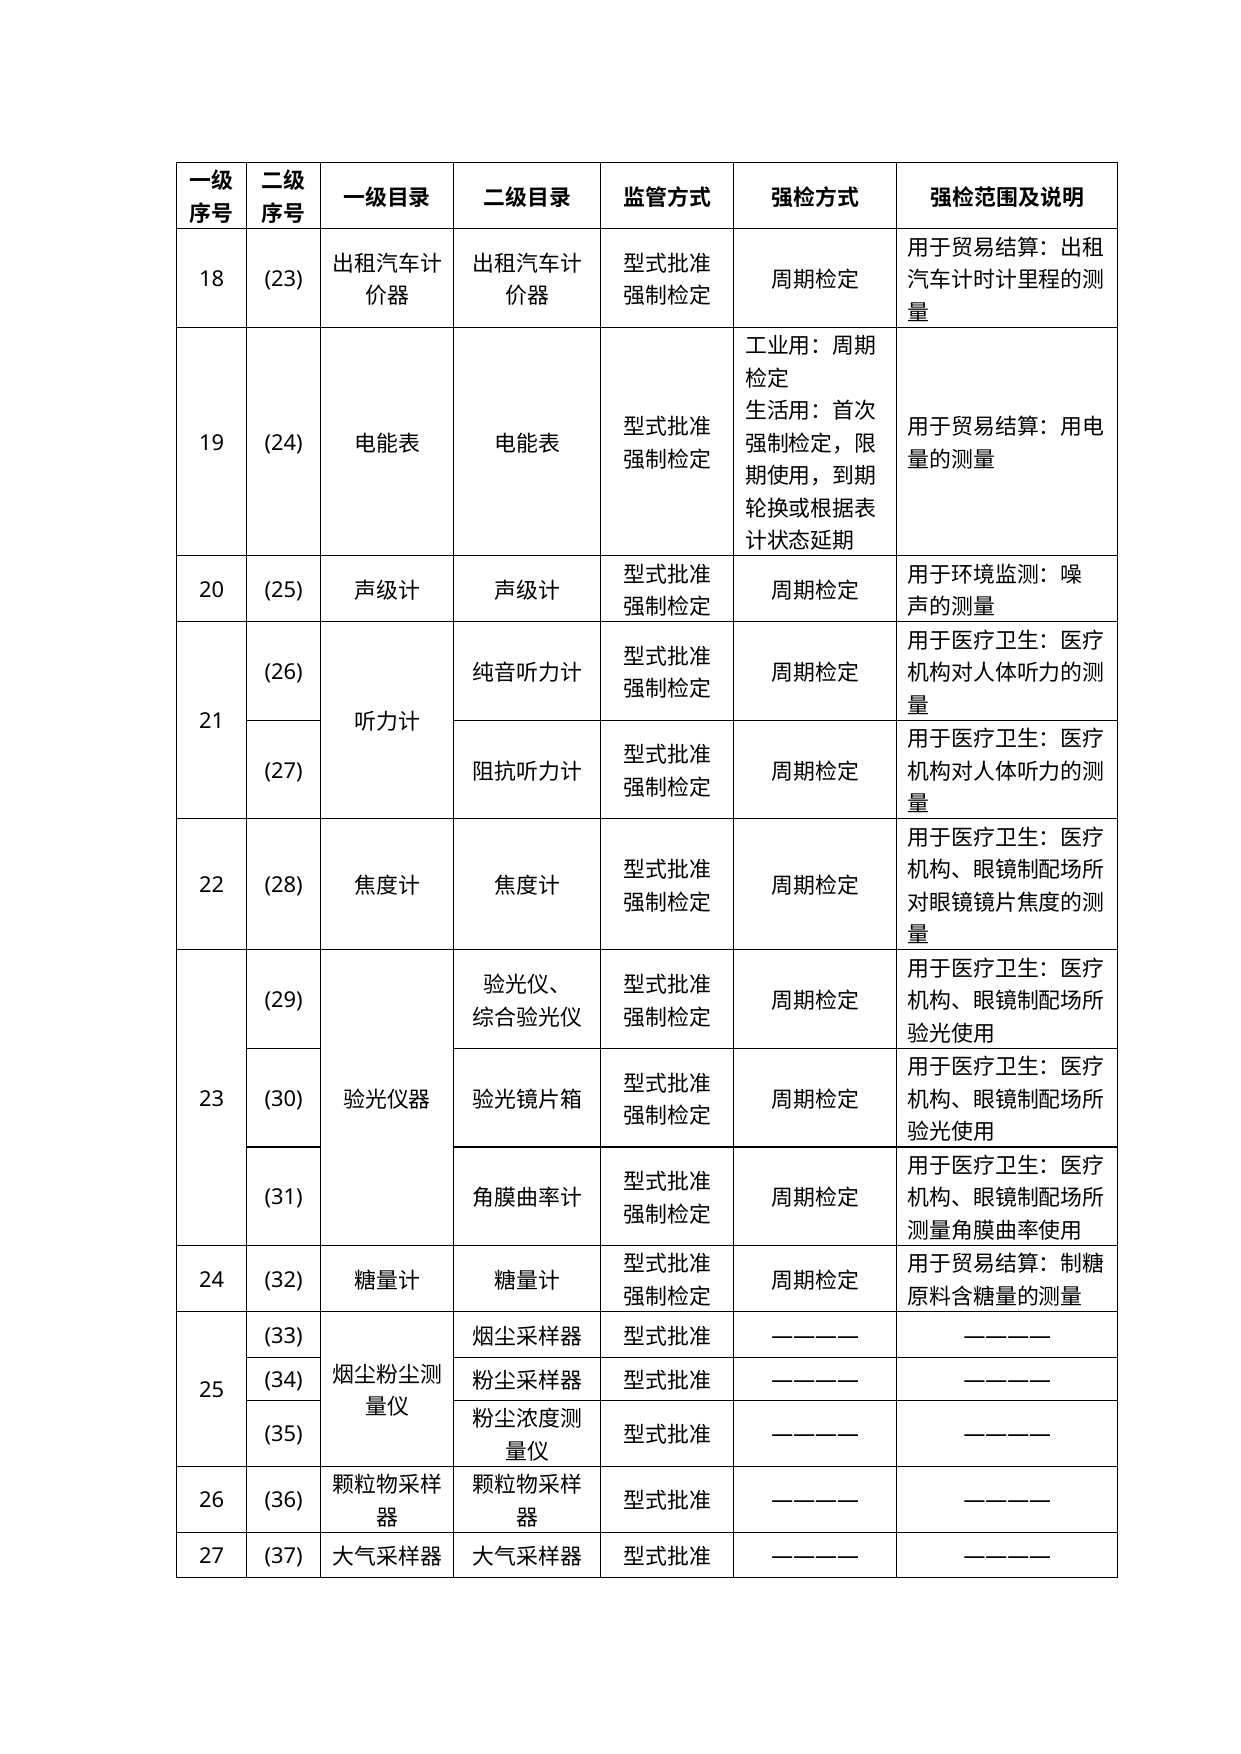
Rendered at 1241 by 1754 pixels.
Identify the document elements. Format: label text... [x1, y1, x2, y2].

table_cell 大气采样器 [321, 1533, 453, 1577]
table_cell (29) [247, 950, 320, 1048]
table_cell 粉尘浓度测量仪 [454, 1401, 600, 1466]
table_cell (25) [247, 556, 320, 621]
table_cell 型式批准 [601, 1467, 733, 1532]
table_cell 验光仪、 综合验光仪 [454, 950, 600, 1048]
table_cell 验光仪器 [321, 950, 453, 1245]
table_cell 用于医疗卫生：医疗机构、眼镜制配场所对眼镜镜片焦度的测量 [897, 819, 1117, 949]
table_cell 周期检定 [734, 950, 896, 1048]
table_header 强检方式 [734, 163, 896, 228]
table_cell 周期检定 [734, 721, 896, 818]
table_cell 烟尘粉尘测量仪 [321, 1312, 453, 1466]
table_cell ———— [734, 1533, 896, 1577]
table_cell 周期检定 [734, 819, 896, 949]
table_cell (35) [247, 1401, 320, 1466]
table_cell 周期检定 [734, 229, 896, 327]
table_cell (30) [247, 1049, 320, 1146]
table_cell 24 [177, 1246, 246, 1311]
table_cell 角膜曲率计 [454, 1148, 600, 1245]
table_cell 用于医疗卫生：医疗机构、眼镜制配场所验光使用 [897, 950, 1117, 1048]
table_cell (31) [247, 1148, 320, 1245]
table_cell ———— [897, 1467, 1117, 1532]
table_cell 23 [177, 950, 246, 1245]
table_cell 22 [177, 819, 246, 949]
table_cell 25 [177, 1312, 246, 1466]
table_cell 型式批准 强制检定 [601, 721, 733, 818]
table_cell 电能表 [454, 328, 600, 555]
table_cell 19 [177, 328, 246, 555]
table_cell 用于医疗卫生：医疗机构、眼镜制配场所验光使用 [897, 1049, 1117, 1146]
table_cell (23) [247, 229, 320, 327]
table_cell 声级计 [454, 556, 600, 621]
table_cell 糖量计 [321, 1246, 453, 1311]
table_cell 出租汽车计价器 [321, 229, 453, 327]
table_cell 用于贸易结算：出租汽车计时计里程的测量 [897, 229, 1117, 327]
table_cell 型式批准 强制检定 [601, 819, 733, 949]
table_cell 型式批准 强制检定 [601, 1148, 733, 1245]
table_cell 型式批准 强制检定 [601, 1246, 733, 1311]
table_cell 型式批准 [601, 1358, 733, 1400]
table_cell (24) [247, 328, 320, 555]
table_cell ———— [897, 1312, 1117, 1357]
table_cell 型式批准 强制检定 [601, 229, 733, 327]
table_cell 周期检定 [734, 622, 896, 720]
table_cell 焦度计 [454, 819, 600, 949]
table_cell (27) [247, 721, 320, 818]
table_cell 20 [177, 556, 246, 621]
table_cell 用于环境监测：噪 声的测量 [897, 556, 1117, 621]
table_cell 颗粒物采样器 [454, 1467, 600, 1532]
table_cell 周期检定 [734, 1049, 896, 1146]
table_cell 烟尘采样器 [454, 1312, 600, 1357]
table_cell 阻抗听力计 [454, 721, 600, 818]
table_cell 型式批准 强制检定 [601, 328, 733, 555]
table_cell 焦度计 [321, 819, 453, 949]
table_cell ———— [734, 1312, 896, 1357]
table_cell 用于医疗卫生：医疗机构对人体听力的测量 [897, 721, 1117, 818]
table_cell 颗粒物采样器 [321, 1467, 453, 1532]
table_cell 型式批准 强制检定 [601, 1049, 733, 1146]
table_cell 26 [177, 1467, 246, 1532]
table_cell 周期检定 [734, 1246, 896, 1311]
table_cell 用于贸易结算：制糖原料含糖量的测量 [897, 1246, 1117, 1311]
table_cell ———— [734, 1401, 896, 1466]
table_cell ———— [734, 1358, 896, 1400]
table_cell 周期检定 [734, 1148, 896, 1245]
table_cell 用于医疗卫生：医疗机构对人体听力的测量 [897, 622, 1117, 720]
table_cell (26) [247, 622, 320, 720]
table_cell (34) [247, 1358, 320, 1400]
table_cell 27 [177, 1533, 246, 1577]
table_cell 周期检定 [734, 556, 896, 621]
table_cell ———— [897, 1401, 1117, 1466]
table_header 一级 序号 [177, 163, 246, 228]
table_header 一级目录 [321, 163, 453, 228]
table_cell ———— [897, 1358, 1117, 1400]
table_cell 听力计 [321, 622, 453, 818]
table_cell ———— [734, 1467, 896, 1532]
table_cell (28) [247, 819, 320, 949]
table_cell 验光镜片箱 [454, 1049, 600, 1146]
table_cell 纯音听力计 [454, 622, 600, 720]
table_cell 型式批准 [601, 1312, 733, 1357]
table_cell 电能表 [321, 328, 453, 555]
table_header 监管方式 [601, 163, 733, 228]
table_cell 用于贸易结算：用电量的测量 [897, 328, 1117, 555]
table_header 强检范围及说明 [897, 163, 1117, 228]
table_header 二级目录 [454, 163, 600, 228]
table_cell ———— [897, 1533, 1117, 1577]
table_cell 用于医疗卫生：医疗机构、眼镜制配场所测量角膜曲率使用 [897, 1148, 1117, 1245]
table_cell 型式批准 [601, 1401, 733, 1466]
table_cell 工业用：周期检定 生活用：首次强制检定，限期使用，到期轮换或根据表计状态延期 [734, 328, 896, 555]
table_cell 型式批准 强制检定 [601, 622, 733, 720]
table_cell 21 [177, 622, 246, 818]
table_cell 糖量计 [454, 1246, 600, 1311]
table_cell (32) [247, 1246, 320, 1311]
table_cell 声级计 [321, 556, 453, 621]
table_cell 18 [177, 229, 246, 327]
table_cell 型式批准 强制检定 [601, 556, 733, 621]
table_cell 型式批准 强制检定 [601, 950, 733, 1048]
table_cell 型式批准 [601, 1533, 733, 1577]
table_cell 出租汽车计价器 [454, 229, 600, 327]
table_cell (37) [247, 1533, 320, 1577]
table_header 二级 序号 [247, 163, 320, 228]
table_cell 粉尘采样器 [454, 1358, 600, 1400]
table_cell (36) [247, 1467, 320, 1532]
table_cell (33) [247, 1312, 320, 1357]
table_cell 大气采样器 [454, 1533, 600, 1577]
